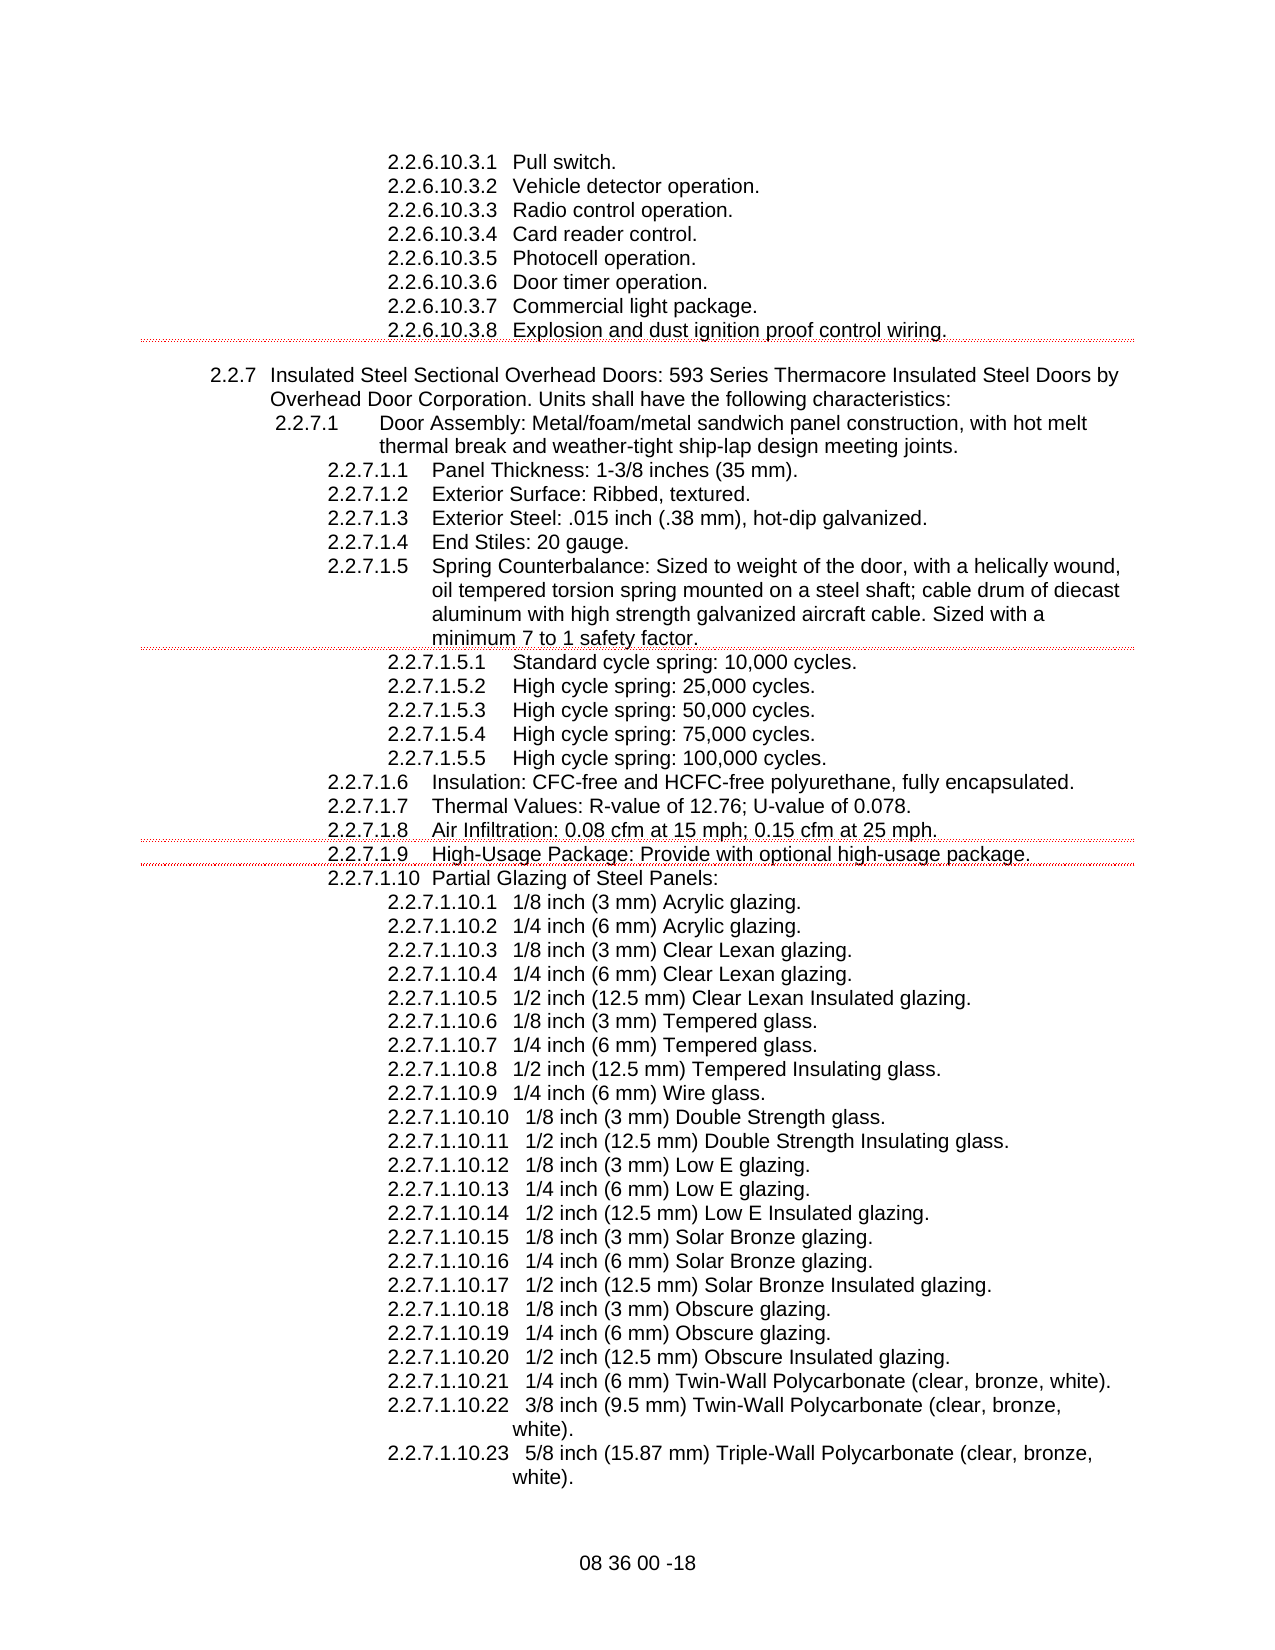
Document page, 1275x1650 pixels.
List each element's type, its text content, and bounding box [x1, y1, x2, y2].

list 5/8 inch (15.87 mm) Triple-Wall Polycarbonate (clear, bronze, white). [387, 1441, 1125, 1488]
list Door timer operation. [387, 270, 1125, 294]
list Panel Thickness: 1-3/8 inches (35 mm). [327, 458, 1125, 482]
list Air Infiltration: 0.08 cfm at 15 mph; 0.15 cfm at 25 mph. [327, 818, 1125, 842]
list 1/2 inch (12.5 mm) Obscure Insulated glazing. [387, 1345, 1125, 1369]
list 1/4 inch (6 mm) Obscure glazing. [387, 1321, 1125, 1345]
list Explosion and dust ignition proof control wiring. [387, 318, 1125, 342]
list Insulation: CFC-free and HCFC-free polyurethane, fully encapsulated. [327, 770, 1125, 794]
list End Stiles: 20 gauge. [327, 530, 1125, 554]
list High cycle spring: 100,000 cycles. [387, 746, 1125, 770]
list Thermal Values: R-value of 12.76; U-value of 0.078. [327, 794, 1125, 818]
list 1/4 inch (6 mm) Solar Bronze glazing. [387, 1249, 1125, 1273]
list Exterior Steel: .015 inch (.38 mm), hot-dip galvanized. [327, 506, 1125, 530]
list 1/2 inch (12.5 mm) Clear Lexan Insulated glazing. [387, 985, 1125, 1009]
list Standard cycle spring: 10,000 cycles. [387, 650, 1125, 674]
list 1/4 inch (6 mm) Twin-Wall Polycarbonate (clear, bronze, white). [387, 1369, 1125, 1393]
list Radio control operation. [387, 198, 1125, 222]
list 1/4 inch (6 mm) Clear Lexan glazing. [387, 961, 1125, 985]
list 1/8 inch (3 mm) Double Strength glass. [387, 1105, 1125, 1129]
list 1/4 inch (6 mm) Acrylic glazing. [387, 913, 1125, 937]
list Door Assembly: Metal/foam/metal sandwich panel construction, with hot melt thermal break and weather-tight ship-lap design meeting joints. [275, 410, 1125, 458]
list 1/8 inch (3 mm) Obscure glazing. [387, 1297, 1125, 1321]
list High cycle spring: 50,000 cycles. [387, 698, 1125, 722]
list 1/2 inch (12.5 mm) Double Strength Insulating glass. [387, 1129, 1125, 1153]
list 3/8 inch (9.5 mm) Twin-Wall Polycarbonate (clear, bronze, white). [387, 1393, 1125, 1441]
list 1/4 inch (6 mm) Low E glazing. [387, 1177, 1125, 1201]
list 1/2 inch (12.5 mm) Tempered Insulating glass. [387, 1057, 1125, 1081]
list Vehicle detector operation. [387, 174, 1125, 198]
list High cycle spring: 75,000 cycles. [387, 722, 1125, 746]
list Commercial light package. [387, 294, 1125, 318]
list Photocell operation. [387, 246, 1125, 270]
list Card reader control. [387, 222, 1125, 246]
list 1/2 inch (12.5 mm) Low E Insulated glazing. [387, 1201, 1125, 1225]
list 1/8 inch (3 mm) Low E glazing. [387, 1153, 1125, 1177]
list 1/8 inch (3 mm) Clear Lexan glazing. [387, 937, 1125, 961]
list 1/8 inch (3 mm) Solar Bronze glazing. [387, 1225, 1125, 1249]
list 1/2 inch (12.5 mm) Solar Bronze Insulated glazing. [387, 1273, 1125, 1297]
list Exterior Surface: Ribbed, textured. [327, 482, 1125, 506]
list Insulated Steel Sectional Overhead Doors: 593 Series Thermacore Insulated Steel Doors by Overhead Door Corporation. Units shall have the following characteristics: [210, 362, 1125, 410]
list Spring Counterbalance: Sized to weight of the door, with a helically wound, oil tempered torsion spring mounted on a steel shaft; cable drum of diecast aluminum with high strength galvanized aircraft cable. Sized with a minimum 7 to 1 safety factor. [327, 554, 1125, 650]
list 1/8 inch (3 mm) Tempered glass. [387, 1009, 1125, 1033]
list High cycle spring: 25,000 cycles. [387, 674, 1125, 698]
list 1/4 inch (6 mm) Wire glass. [387, 1081, 1125, 1105]
list High-Usage Package: Provide with optional high-usage package. [327, 842, 1125, 866]
list 1/4 inch (6 mm) Tempered glass. [387, 1033, 1125, 1057]
list Partial Glazing of Steel Panels: [327, 866, 1125, 889]
list 1/8 inch (3 mm) Acrylic glazing. [387, 889, 1125, 913]
list Pull switch. [387, 150, 1125, 174]
